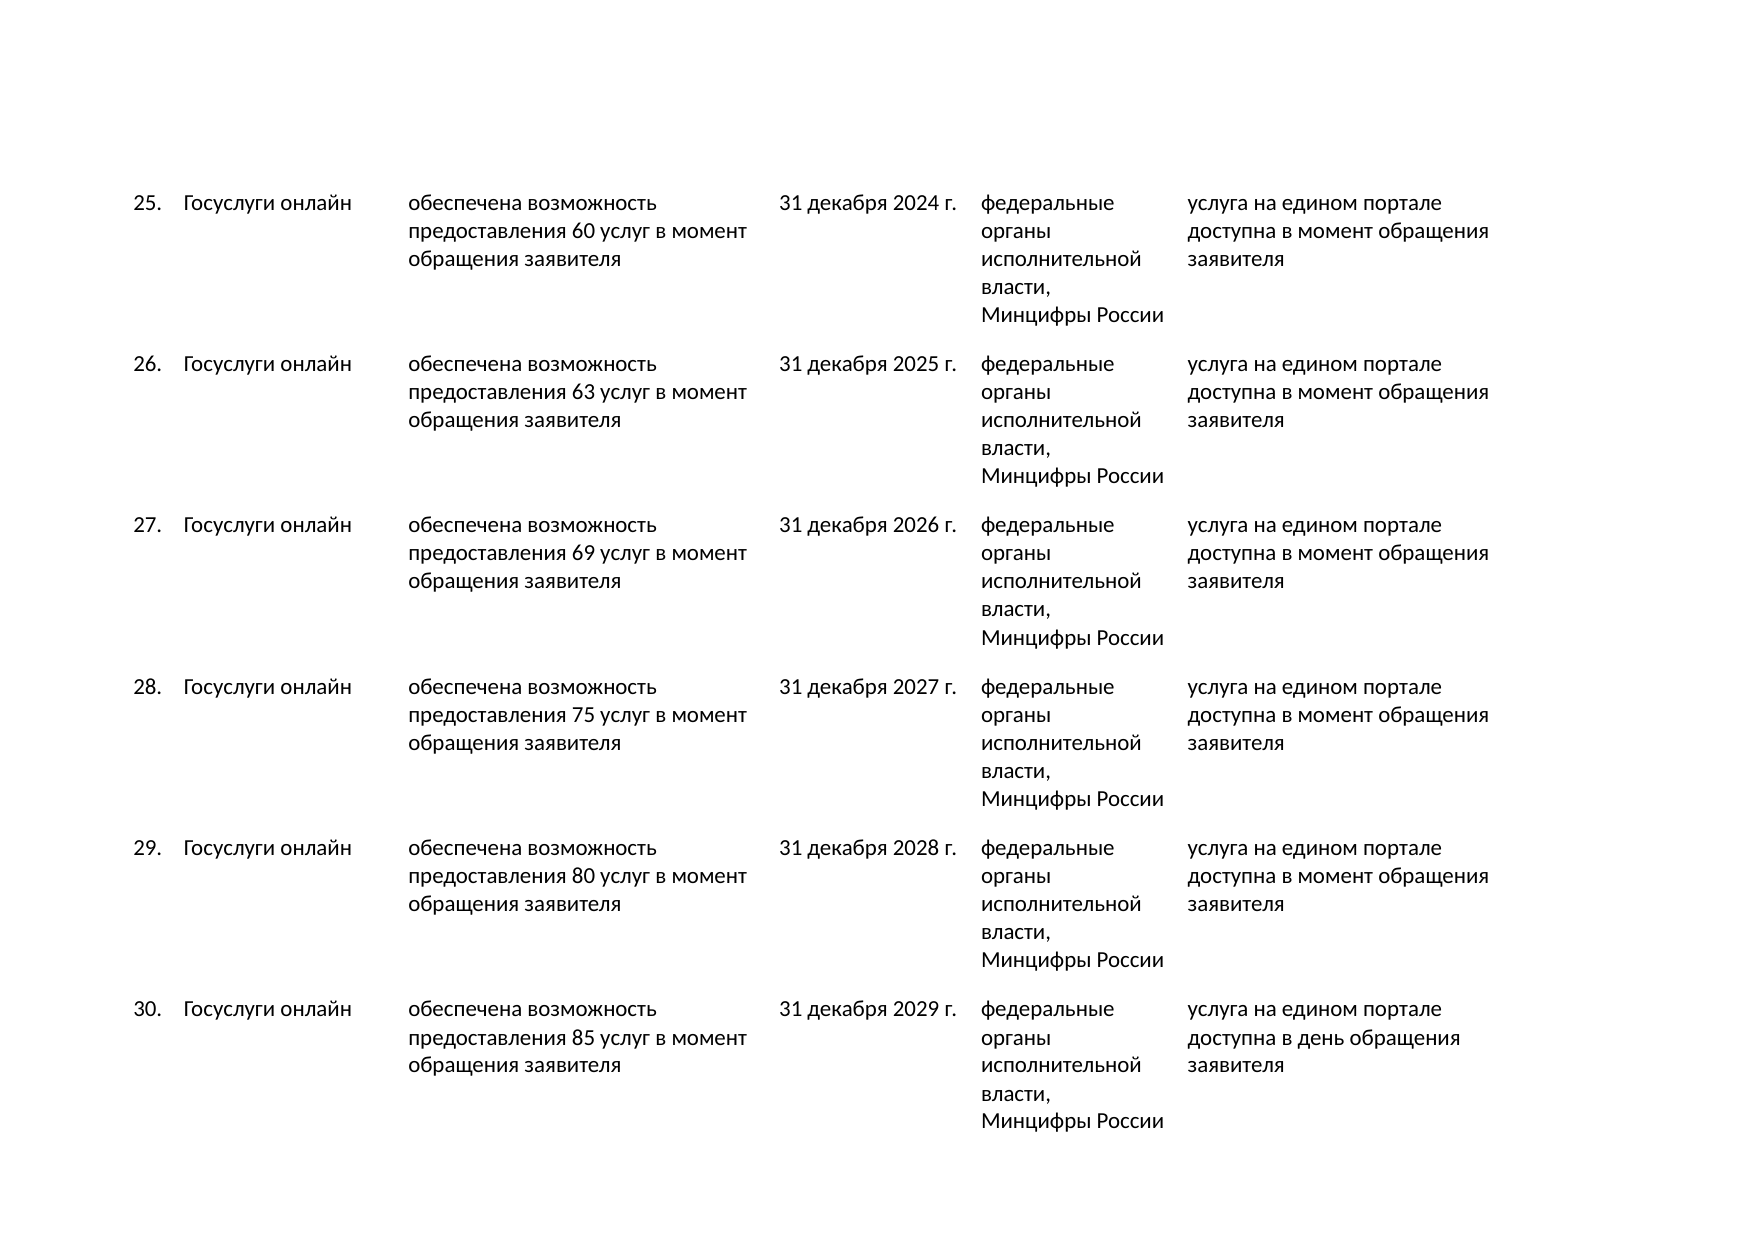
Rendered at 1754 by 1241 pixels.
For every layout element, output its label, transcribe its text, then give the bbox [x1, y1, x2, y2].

table_cell 30. [118, 984, 177, 1145]
table_cell 25. [118, 177, 177, 338]
table_cell услуга на едином портале доступна в момент обращения заявителя [1181, 823, 1535, 984]
table_cell федеральные органы исполнительной власти, Минцифры России [974, 823, 1181, 984]
table_cell 26. [118, 339, 177, 500]
table_cell услуга на едином портале доступна в момент обращения заявителя [1181, 500, 1535, 661]
table_cell услуга на едином портале доступна в момент обращения заявителя [1181, 661, 1535, 823]
table_cell федеральные органы исполнительной власти, Минцифры России [974, 177, 1181, 338]
table_cell услуга на едином портале доступна в момент обращения заявителя [1181, 177, 1535, 338]
table_cell Госуслуги онлайн [177, 823, 402, 984]
table_cell 31 декабря 2028 г. [762, 823, 974, 984]
table_cell услуга на едином портале доступна в день обращения заявителя [1181, 984, 1535, 1145]
table_cell обеспечена возможность предоставления 63 услуг в момент обращения заявителя [402, 339, 762, 500]
table_cell услуга на едином портале доступна в момент обращения заявителя [1181, 339, 1535, 500]
table_cell обеспечена возможность предоставления 69 услуг в момент обращения заявителя [402, 500, 762, 661]
table_cell Госуслуги онлайн [177, 500, 402, 661]
table_cell обеспечена возможность предоставления 80 услуг в момент обращения заявителя [402, 823, 762, 984]
table_cell 29. [118, 823, 177, 984]
table_cell Госуслуги онлайн [177, 984, 402, 1145]
table_cell обеспечена возможность предоставления 60 услуг в момент обращения заявителя [402, 177, 762, 338]
table_cell 31 декабря 2025 г. [762, 339, 974, 500]
table_cell обеспечена возможность предоставления 75 услуг в момент обращения заявителя [402, 661, 762, 823]
table_cell федеральные органы исполнительной власти, Минцифры России [974, 500, 1181, 661]
table_cell 31 декабря 2029 г. [762, 984, 974, 1145]
table_cell 28. [118, 661, 177, 823]
table_cell Госуслуги онлайн [177, 177, 402, 338]
table_cell федеральные органы исполнительной власти, Минцифры России [974, 661, 1181, 823]
table_cell Госуслуги онлайн [177, 339, 402, 500]
table_cell Госуслуги онлайн [177, 661, 402, 823]
table_cell 31 декабря 2027 г. [762, 661, 974, 823]
table_cell обеспечена возможность предоставления 85 услуг в момент обращения заявителя [402, 984, 762, 1145]
table_cell 31 декабря 2024 г. [762, 177, 974, 338]
table_cell федеральные органы исполнительной власти, Минцифры России [974, 339, 1181, 500]
table_cell 31 декабря 2026 г. [762, 500, 974, 661]
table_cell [974, 984, 1181, 1145]
table_cell 27. [118, 500, 177, 661]
